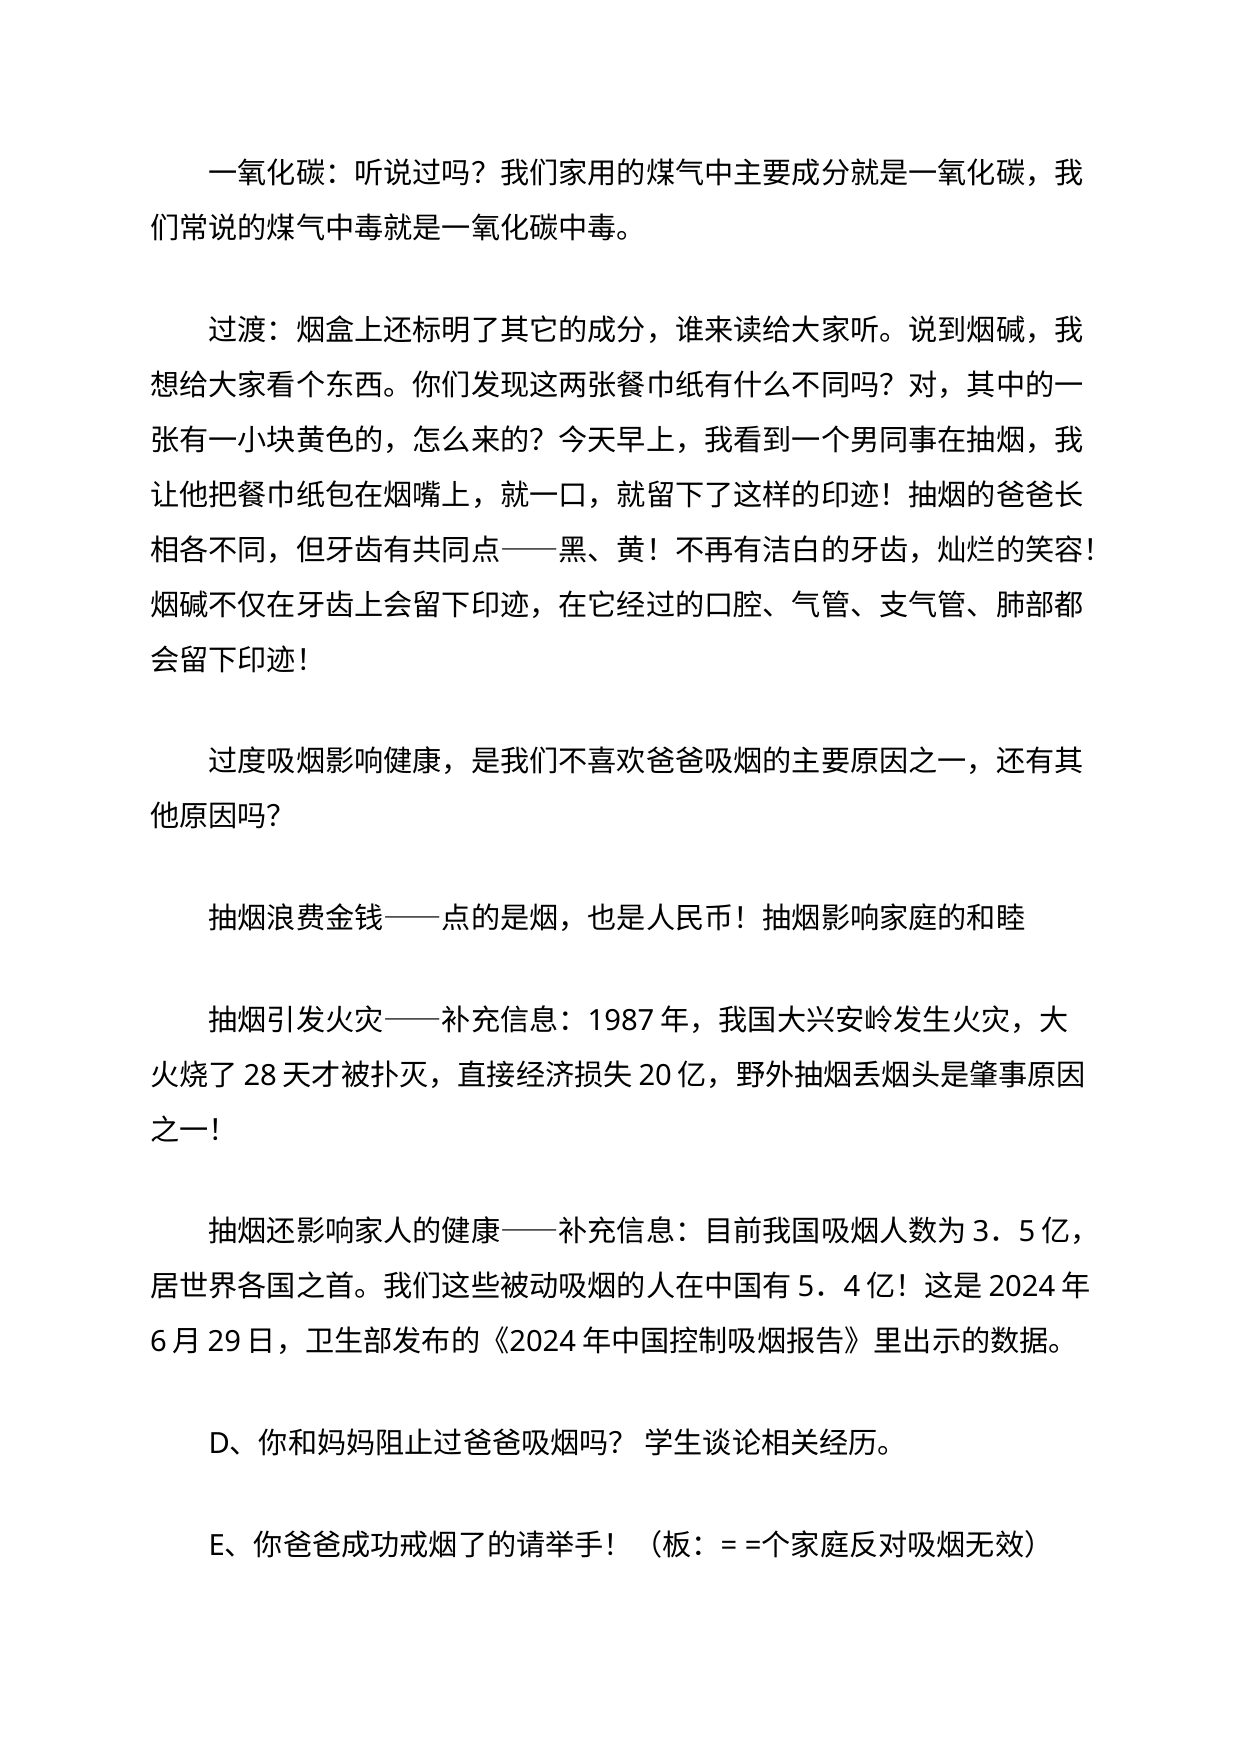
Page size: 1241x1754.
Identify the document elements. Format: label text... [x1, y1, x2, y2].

text 抽烟引发火灾——补充信息：1987年，我国大兴安岭发生火灾，大火烧了28天才被扑灭，直接经济损失20亿，野外抽烟丢烟头是肇事原因之一！ [150, 996, 1090, 1148]
text 一氧化碳：听说过吗？我们家用的煤气中主要成分就是一氧化碳，我们常说的煤气中毒就是一氧化碳中毒。 [150, 150, 1090, 247]
text 抽烟还影响家人的健康——补充信息：目前我国吸烟人数为3．5亿，居世界各国之首。我们这些被动吸烟的人在中国有5．4亿！这是2024年6月29日，卫生部发布的《2024年中国控制吸烟报告》里出示的数据。 [150, 1208, 1090, 1360]
text D、你和妈妈阻止过爸爸吸烟吗？ 学生谈论相关经历。 [150, 1420, 1090, 1462]
text E、你爸爸成功戒烟了的请举手！（板：= =个家庭反对吸烟无效） [150, 1522, 1090, 1564]
text 过渡：烟盒上还标明了其它的成分，谁来读给大家听。说到烟碱，我想给大家看个东西。你们发现这两张餐巾纸有什么不同吗？对，其中的一张有一小块黄色的，怎么来的？今天早上，我看到一个男同事在抽烟，我让他把餐巾纸包在烟嘴上，就一口，就留下了这样的印迹！抽烟的爸爸长相各不同，但牙齿有共同点——黑、黄！不再有洁白的牙齿，灿烂的笑容！烟碱不仅在牙齿上会留下印迹，在它经过的口腔、气管、支气管、肺部都会留下印迹！ [150, 307, 1090, 678]
text 抽烟浪费金钱——点的是烟，也是人民币！抽烟影响家庭的和睦 [150, 894, 1090, 937]
text 过度吸烟影响健康，是我们不喜欢爸爸吸烟的主要原因之一，还有其他原因吗？ [150, 738, 1090, 835]
